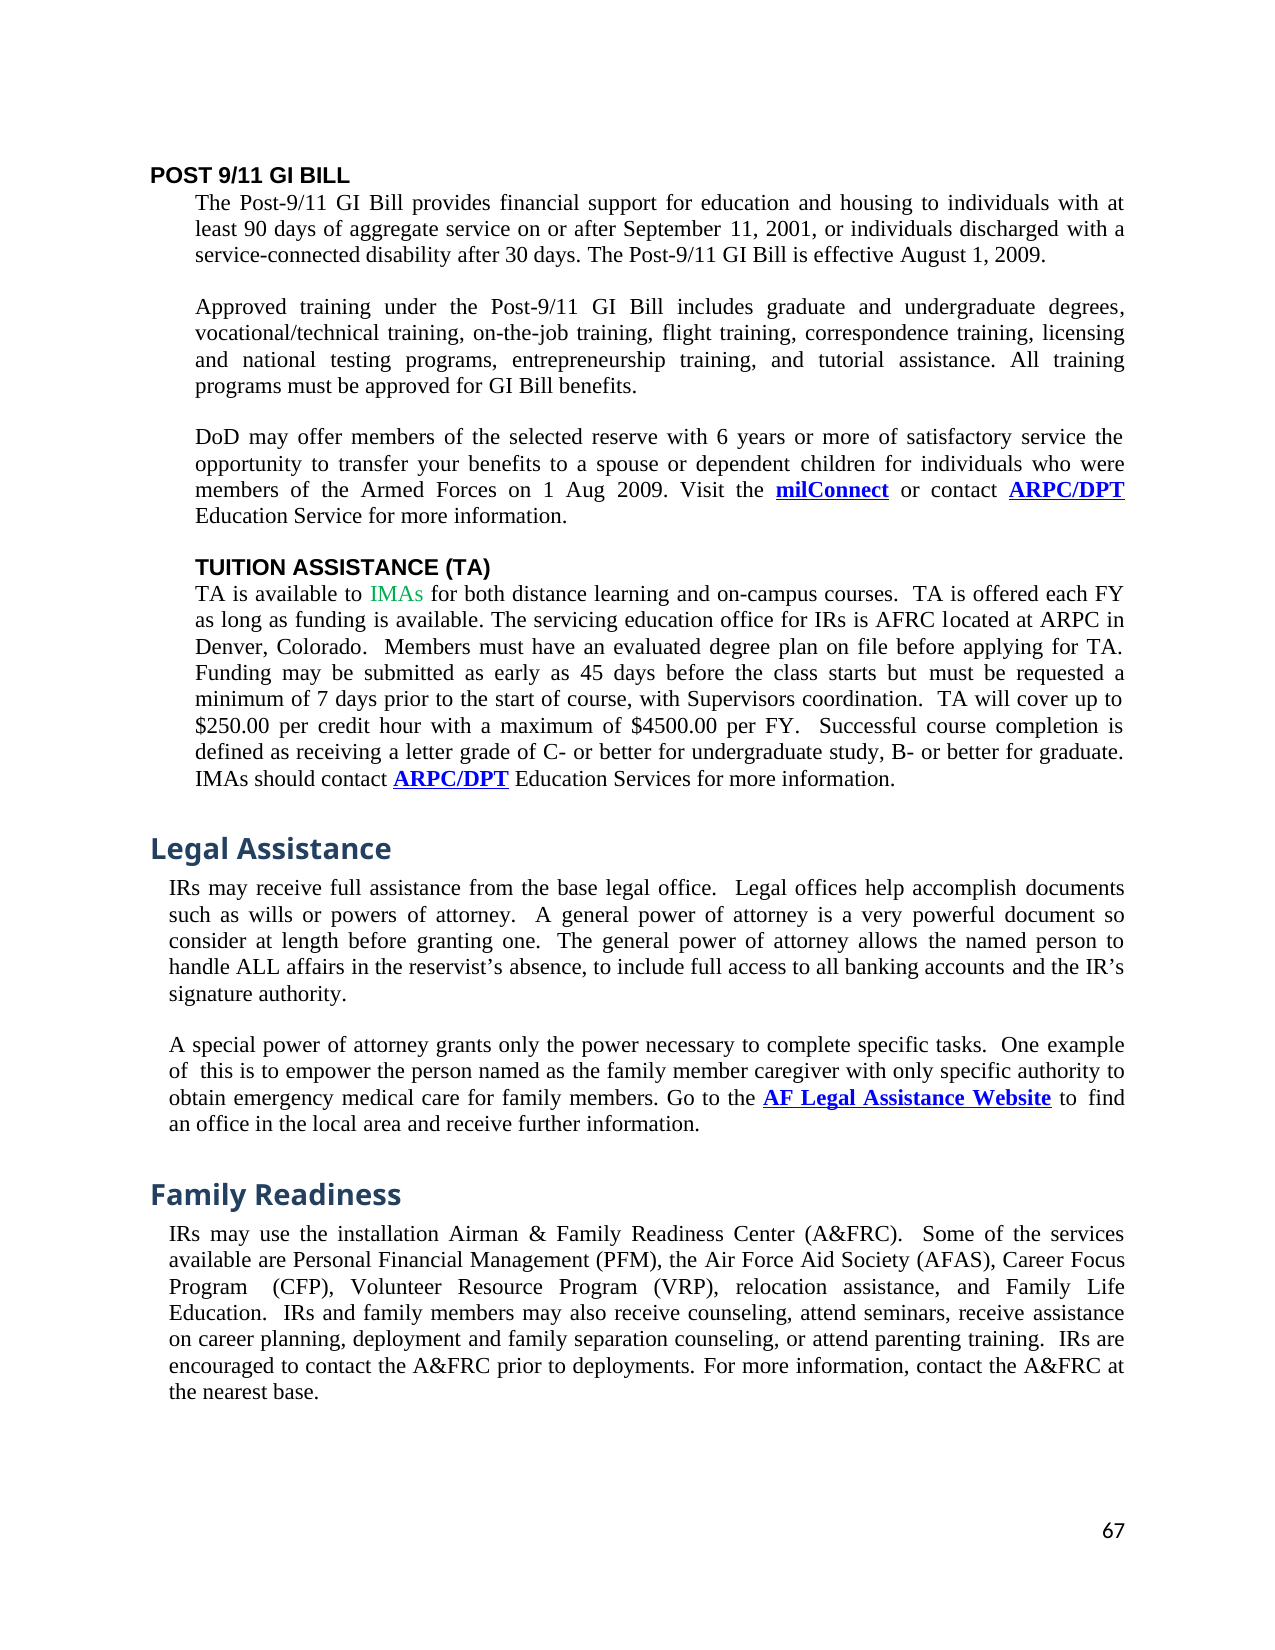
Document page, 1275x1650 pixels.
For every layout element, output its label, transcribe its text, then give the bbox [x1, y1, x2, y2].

subtitle Family Readiness [150, 1174, 1125, 1214]
text IRs may receive full assistance from the base legal office. Legal offices help accomplish documents such as wills or powers of attorney. A general power of attorney is a very powerful document so consider at length before granting one. The general power of attorney allows the named person to handle ALL affairs in the reservist’s absence, to include full access to all banking accounts and the IR’s signature authority. [169, 874, 1125, 1006]
text TA is available to IMAs for both distance learning and on-campus courses. TA is offered each FY as long as funding is available. The servicing education office for IRs is AFRC located at ARPC in Denver, Colorado. Members must have an evaluated degree plan on file before applying for TA. Funding may be submitted as early as 45 days before the class starts but must be requested a minimum of 7 days prior to the start of course, with Supervisors coordination. TA will cover up to $250.00 per credit hour with a maximum of $4500.00 per FY. Successful course completion is defined as receiving a letter grade of C- or better for undergraduate study, B- or better for graduate. IMAs should contact ARPC/DPT Education Services for more information. [195, 580, 1125, 791]
text The Post-9/11 GI Bill provides financial support for education and housing to individuals with at least 90 days of aggregate service on or after September 11, 2001, or individuals discharged with a service-connected disability after 30 days. The Post-9/11 GI Bill is effective August 1, 2009. [195, 189, 1125, 268]
subtitle Legal Assistance [150, 828, 1125, 868]
text A special power of attorney grants only the power necessary to complete specific tasks. One example of this is to empower the person named as the family member caregiver with only specific authority to obtain emergency medical care for family members. Go to the AF Legal Assistance Website to find an office in the local area and receive further information. [169, 1031, 1125, 1137]
text Post 9/11 GI Bill [150, 162, 1125, 189]
text DoD may offer members of the selected reserve with 6 years or more of satisfactory service the opportunity to transfer your benefits to a spouse or dependent children for individuals who were members of the Armed Forces on 1 Aug 2009. Visit the milConnect or contact ARPC/DPT Education Service for more information. [195, 423, 1125, 529]
text Approved training under the Post-9/11 GI Bill includes graduate and undergraduate degrees, vocational/technical training, on-the-job training, flight training, correspondence training, licensing and national testing programs, entrepreneurship training, and tutorial assistance. All training programs must be approved for GI Bill benefits. [195, 293, 1125, 398]
text Tuition Assistance (TA) [195, 554, 1125, 580]
text IRs may use the installation Airman & Family Readiness Center (A&FRC). Some of the services available are Personal Financial Management (PFM), the Air Force Aid Society (AFAS), Career Focus Program (CFP), Volunteer Resource Program (VRP), relocation assistance, and Family Life Education. IRs and family members may also receive counseling, attend seminars, receive assistance on career planning, deployment and family separation counseling, or attend parenting training. IRs are encouraged to contact the A&FRC prior to deployments. For more information, contact the A&FRC at the nearest base. [169, 1220, 1125, 1404]
